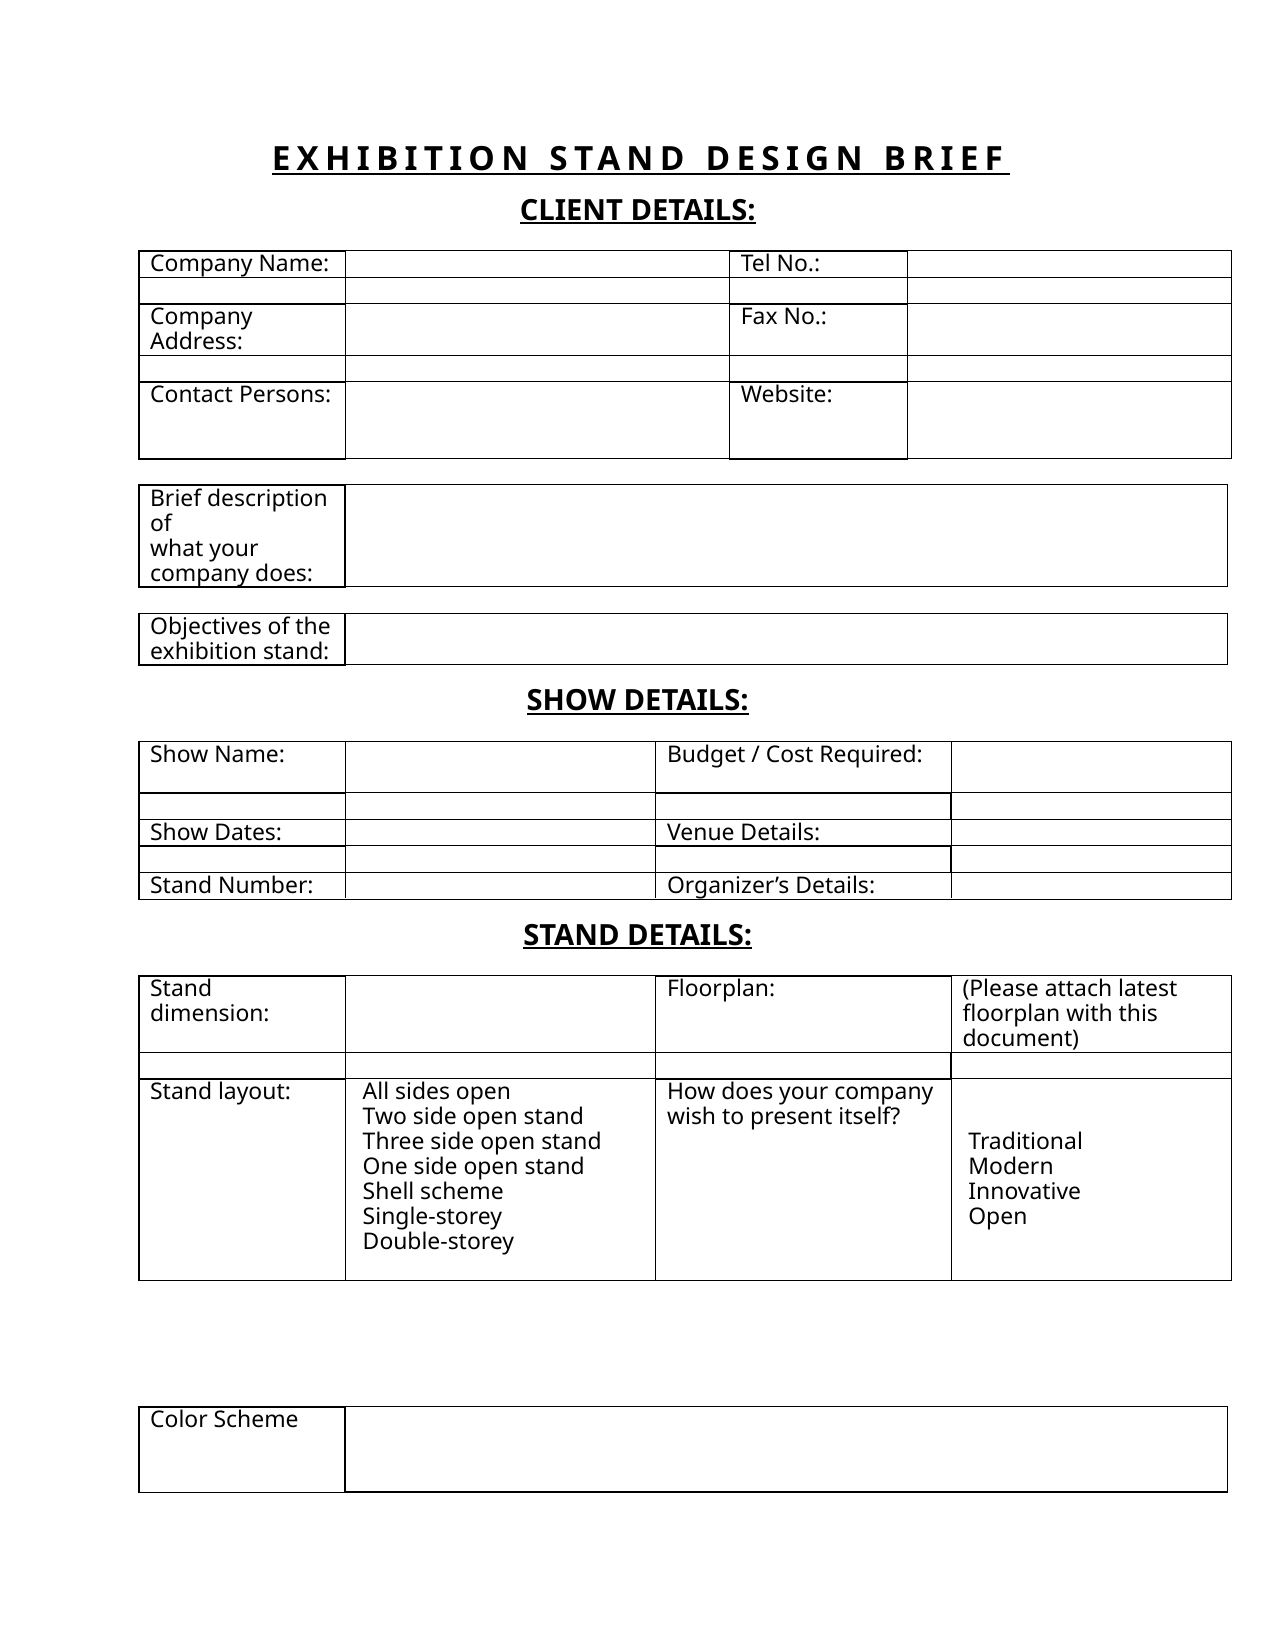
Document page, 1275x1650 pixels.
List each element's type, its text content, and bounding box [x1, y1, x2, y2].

table_header [346, 1407, 1227, 1491]
table_cell [346, 1053, 655, 1078]
text CLIENT DETAILS: [150, 200, 1125, 225]
table_cell [346, 278, 729, 303]
table_cell [140, 356, 345, 381]
table_cell [346, 846, 655, 872]
table_header [346, 251, 729, 277]
table_header Company Name: [140, 252, 345, 277]
table_cell [346, 873, 655, 898]
text SHOW DETAILS: [150, 691, 1125, 716]
table_header [346, 976, 655, 1052]
table_header [346, 485, 1227, 586]
table_cell [908, 382, 1231, 458]
table_cell Company Address: [140, 305, 345, 355]
table_cell Stand layout: [140, 1080, 345, 1280]
table_cell [952, 820, 1231, 845]
table_cell [952, 1053, 1231, 1078]
text STAND DETAILS: [150, 925, 1125, 950]
table_header Brief description of what your company does: [140, 486, 344, 586]
table_cell Contact Persons: [140, 383, 345, 458]
table_cell [140, 1053, 345, 1078]
table_header Stand dimension: [140, 977, 345, 1052]
table_cell [656, 847, 950, 872]
table_header [346, 614, 1227, 664]
table_cell Traditional Modern Innovative Open [952, 1079, 1231, 1280]
table_cell Show Dates: [140, 820, 345, 845]
table_cell [346, 793, 655, 819]
table_cell [730, 356, 907, 381]
table_header [908, 251, 1231, 277]
table_cell [346, 382, 729, 458]
table_header Color Scheme [140, 1408, 344, 1491]
table_cell [908, 278, 1231, 303]
table_cell [140, 278, 345, 303]
table_cell [730, 278, 907, 303]
table_header [346, 742, 655, 792]
table_cell [346, 820, 655, 845]
table_header Show Name: [140, 742, 345, 792]
table_cell How does your company wish to present itself? [656, 1080, 951, 1280]
table_cell Organizer’s Details: [656, 873, 951, 898]
table_cell [908, 304, 1231, 355]
table_cell [656, 794, 950, 819]
table_header Budget / Cost Required: [656, 742, 951, 792]
table_cell Fax No.: [730, 305, 907, 355]
table_cell [140, 847, 345, 872]
table_header Objectives of the exhibition stand: [140, 614, 344, 664]
table_cell Stand Number: [140, 873, 345, 898]
table_cell [952, 846, 1231, 872]
table_cell Venue Details: [656, 820, 951, 845]
table_cell [140, 794, 345, 819]
table_header Floorplan: [656, 977, 951, 1052]
table_header Tel No.: [730, 252, 907, 277]
table_cell Website: [730, 383, 907, 458]
table_header [952, 742, 1231, 792]
table_cell [952, 873, 1231, 898]
table_cell [952, 793, 1231, 819]
table_cell All sides open Two side open stand Three side open stand One side open stand Shell scheme Single-storey Double-storey [346, 1079, 655, 1280]
table_cell [656, 1053, 950, 1078]
table_cell [346, 356, 729, 381]
table_header (Please attach latest floorplan with this document) [952, 976, 1231, 1052]
table_cell [346, 304, 729, 355]
text EXHIBITION STAND DESIGN BRIEF [150, 150, 1125, 175]
table_cell [908, 356, 1231, 381]
